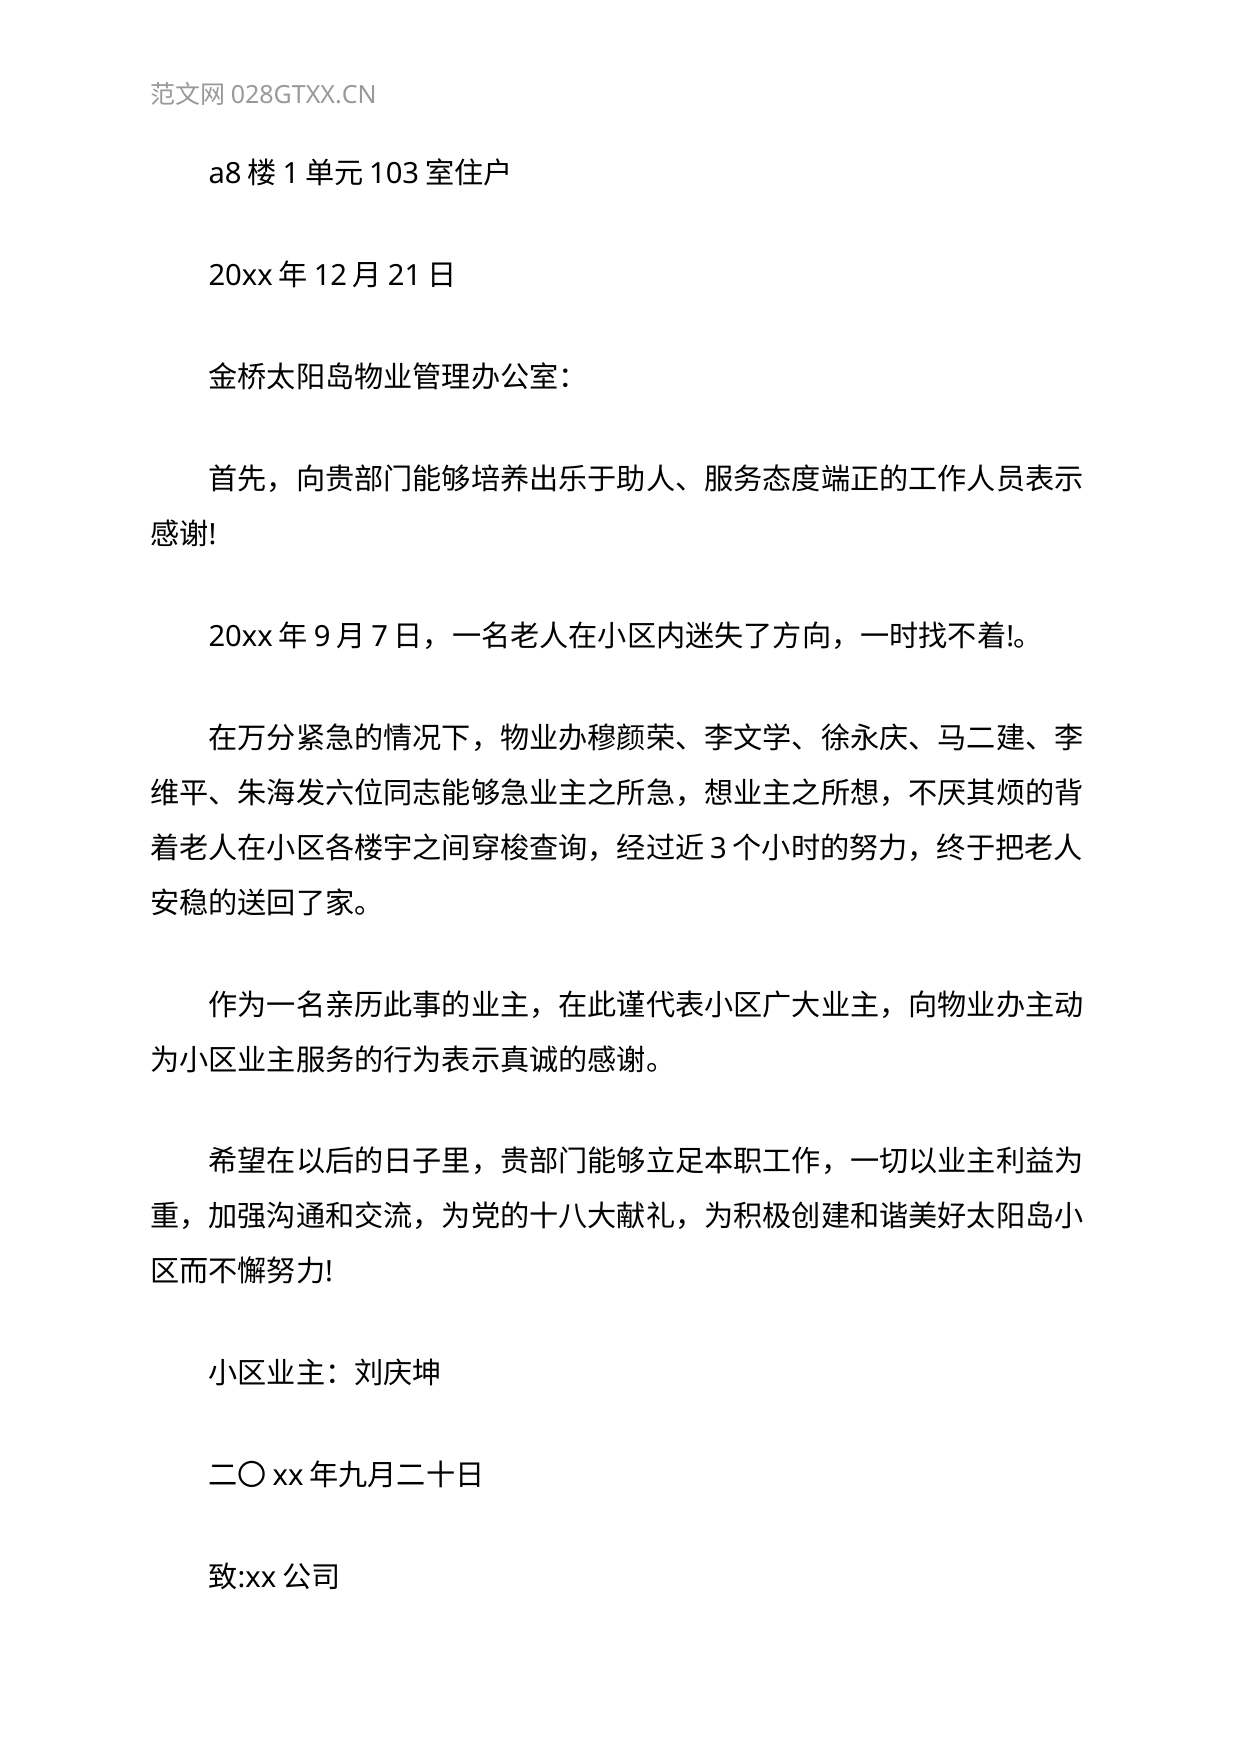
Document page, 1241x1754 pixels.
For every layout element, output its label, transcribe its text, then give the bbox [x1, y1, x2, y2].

text 小区业主：刘庆坤 [150, 1349, 1090, 1392]
text 20xx年12月21日 [150, 252, 1090, 294]
text 金桥太阳岛物业管理办公室： [150, 354, 1090, 396]
text 作为一名亲历此事的业主，在此谨代表小区广大业主，向物业办主动为小区业主服务的行为表示真诚的感谢。 [150, 981, 1090, 1078]
text 在万分紧急的情况下，物业办穆颜荣、李文学、徐永庆、马二建、李维平、朱海发六位同志能够急业主之所急，想业主之所想，不厌其烦的背着老人在小区各楼宇之间穿梭查询，经过近3个小时的努力，终于把老人安稳的送回了家。 [150, 714, 1090, 922]
text 致:xx公司 [150, 1553, 1090, 1596]
text 首先，向贵部门能够培养出乐于助人、服务态度端正的工作人员表示感谢! [150, 456, 1090, 553]
text a8楼1单元103室住户 [150, 150, 1090, 192]
text 希望在以后的日子里，贵部门能够立足本职工作，一切以业主利益为重，加强沟通和交流，为党的十八大献礼，为积极创建和谐美好太阳岛小区而不懈努力! [150, 1138, 1090, 1290]
text 二〇xx年九月二十日 [150, 1451, 1090, 1494]
text 20xx年9月7日，一名老人在小区内迷失了方向，一时找不着!。 [150, 613, 1090, 655]
